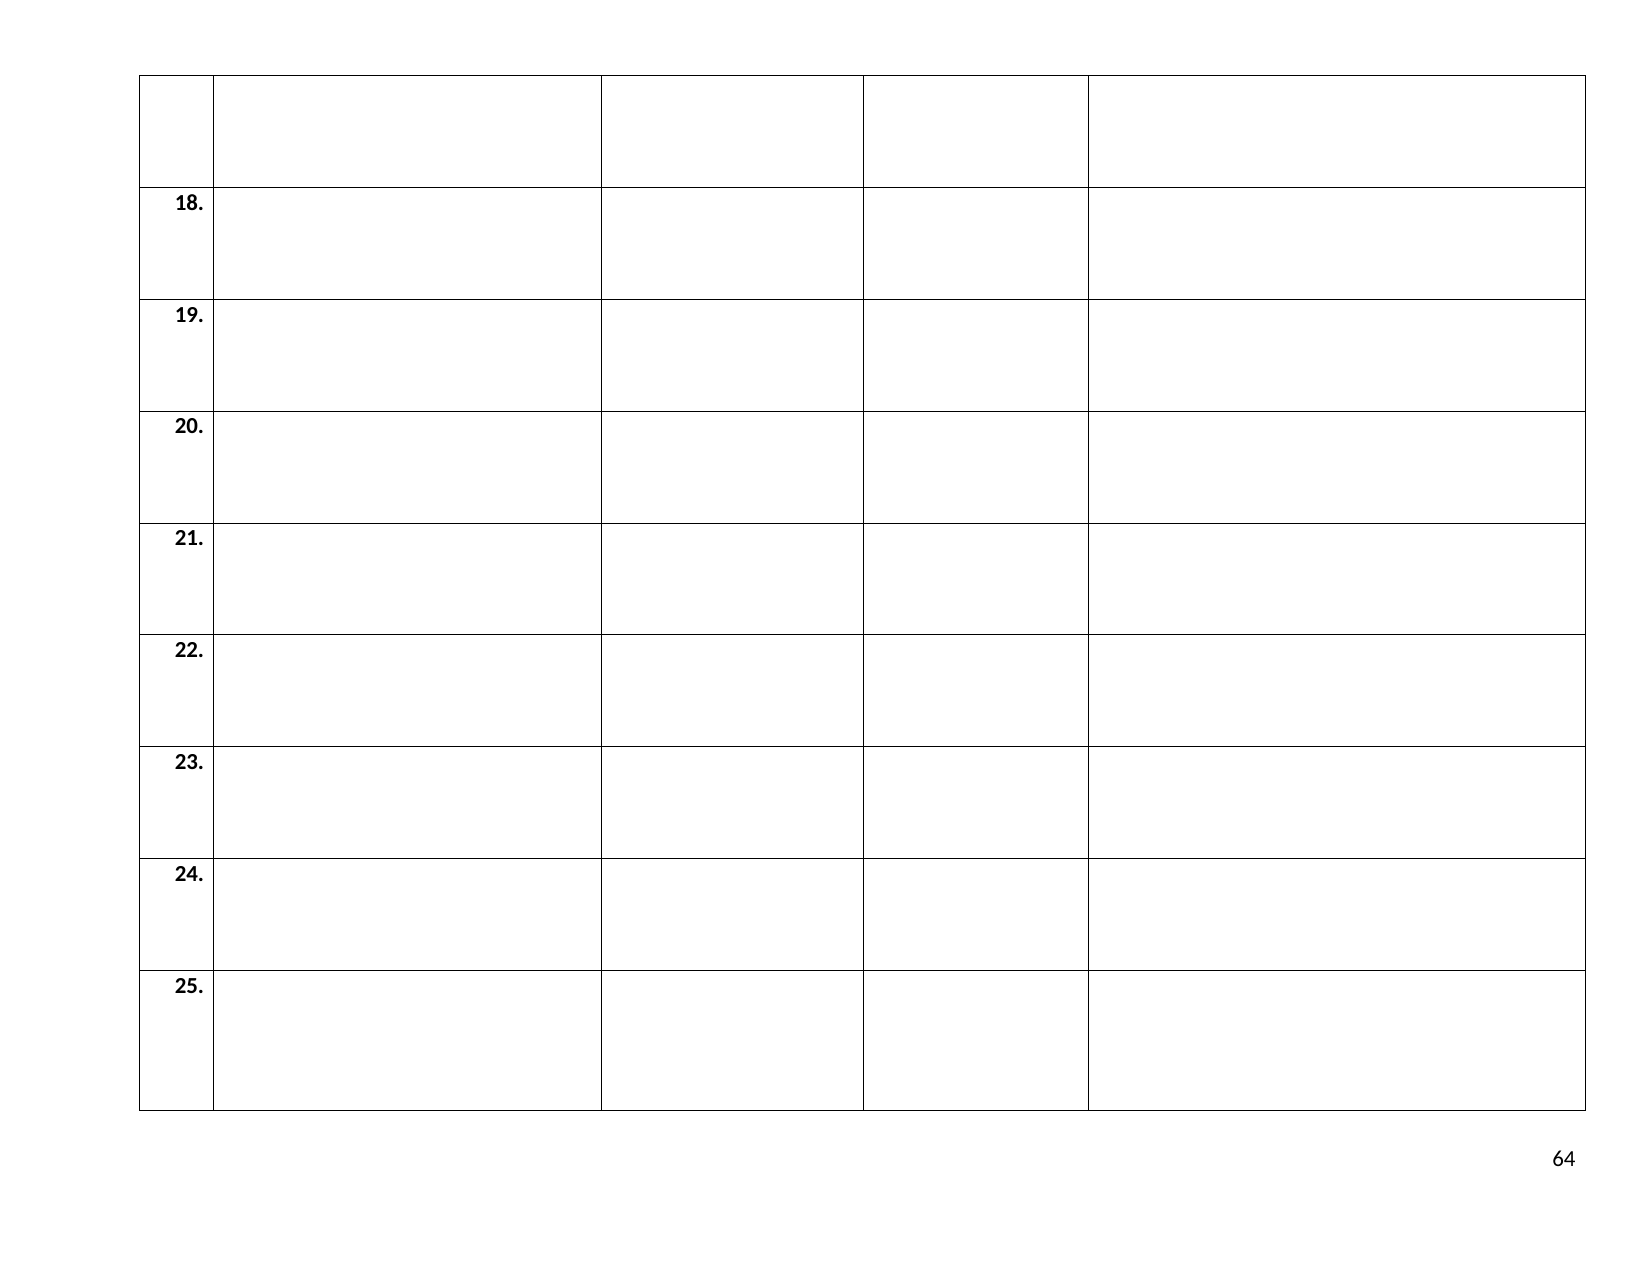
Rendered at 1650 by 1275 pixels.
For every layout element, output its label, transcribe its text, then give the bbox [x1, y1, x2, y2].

table_cell [864, 971, 1088, 1110]
table_cell [602, 412, 863, 522]
table_cell [214, 971, 601, 1110]
table_cell [864, 635, 1088, 746]
table_header [140, 76, 213, 187]
table_cell [864, 412, 1088, 522]
table_cell [214, 859, 601, 970]
table_cell [1089, 412, 1585, 522]
table_cell 21. [140, 524, 213, 634]
table_header [602, 76, 863, 187]
table_cell [214, 524, 601, 634]
table_cell [1089, 747, 1585, 858]
table_cell 18. [140, 188, 213, 299]
table_cell [602, 188, 863, 299]
table_cell [864, 188, 1088, 299]
table_cell [1089, 524, 1585, 634]
table_header [214, 76, 601, 187]
table_cell [214, 188, 601, 299]
table_cell [864, 747, 1088, 858]
table_cell [1089, 859, 1585, 970]
table_cell [602, 859, 863, 970]
table_cell 22. [140, 635, 213, 746]
table_cell [214, 635, 601, 746]
table_cell [1089, 300, 1585, 411]
table_cell [214, 412, 601, 522]
table_header [864, 76, 1088, 187]
table_cell [214, 747, 601, 858]
table_cell [1089, 635, 1585, 746]
table_cell [214, 300, 601, 411]
table_cell 20. [140, 412, 213, 522]
table_cell [1089, 971, 1585, 1110]
table_cell [602, 971, 863, 1110]
table_header [1089, 76, 1585, 187]
table_cell [864, 524, 1088, 634]
table_cell [602, 635, 863, 746]
table_cell 25. [140, 971, 213, 1110]
table_cell 19. [140, 300, 213, 411]
table_cell [602, 300, 863, 411]
table_cell 24. [140, 859, 213, 970]
table_cell [602, 524, 863, 634]
table_cell [864, 859, 1088, 970]
table_cell [602, 747, 863, 858]
table_cell [1089, 188, 1585, 299]
table_cell [864, 300, 1088, 411]
table_cell 23. [140, 747, 213, 858]
